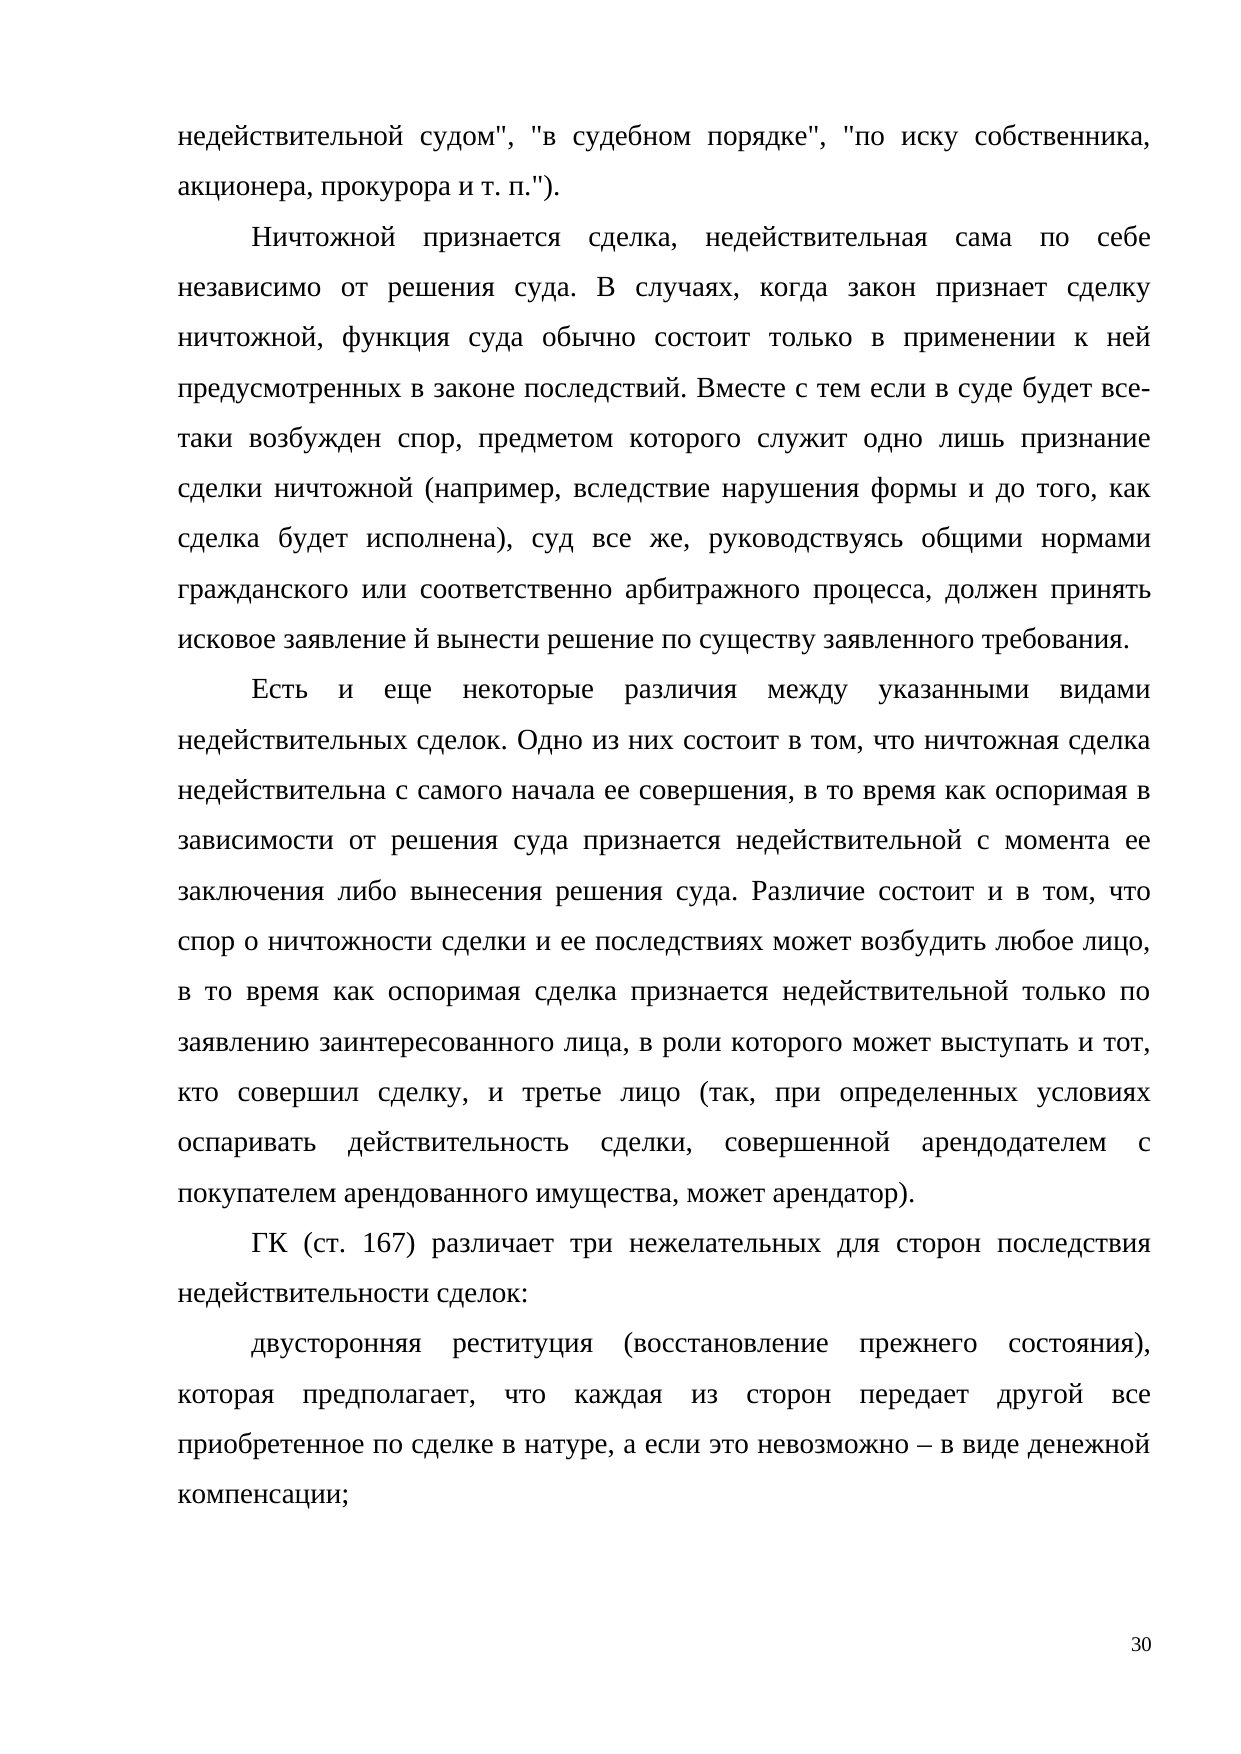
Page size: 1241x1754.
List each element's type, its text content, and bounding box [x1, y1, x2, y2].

text ГК (ст. 167) различает три нежелательных для сторон последствия недействительности сделок: [177, 1225, 1152, 1309]
text Есть и еще некоторые различия между указанными видами недействительных сделок. Одно из них состоит в том, что ничтожная сделка недействительна с самого начала ее совершения, в то время как оспоримая в зависимости от решения суда признается недействительной с момента ее заключения либо вынесения решения суда. Различие состоит и в том, что спор о ничтожности сделки и ее последствиях может возбудить любое лицо, в то время как оспоримая сделка признается недействительной только по заявлению заинтересованного лица, в роли которого может выступать и тот, кто совершил сделку, и третье лицо (так, при определенных условиях оспаривать действительность сделки, совершенной арендодателем с покупателем арендованного имущества, может арендатор). [177, 672, 1152, 1208]
text двусторонняя реституция (восстановление прежнего состояния), которая предполагает, что каждая из сторон передает другой все приобретенное по сделке в натуре, а если это невозможно – в виде денежной компенсации; [177, 1326, 1152, 1510]
text Ничтожной признается сделка, недействительная сама по себе независимо от решения суда. В случаях, когда закон признает сделку ничтожной, функция суда обычно состоит только в применении к ней предусмотренных в законе последствий. Вместе с тем если в суде будет все-таки возбужден спор, предметом которого служит одно лишь признание сделки ничтожной (например, вследствие нарушения формы и до того, как сделка будет исполнена), суд все же, руководствуясь общими нормами гражданского или соответственно арбитражного процесса, должен принять исковое заявление й вынести решение по существу заявленного требования. [177, 219, 1152, 655]
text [177, 118, 1152, 202]
